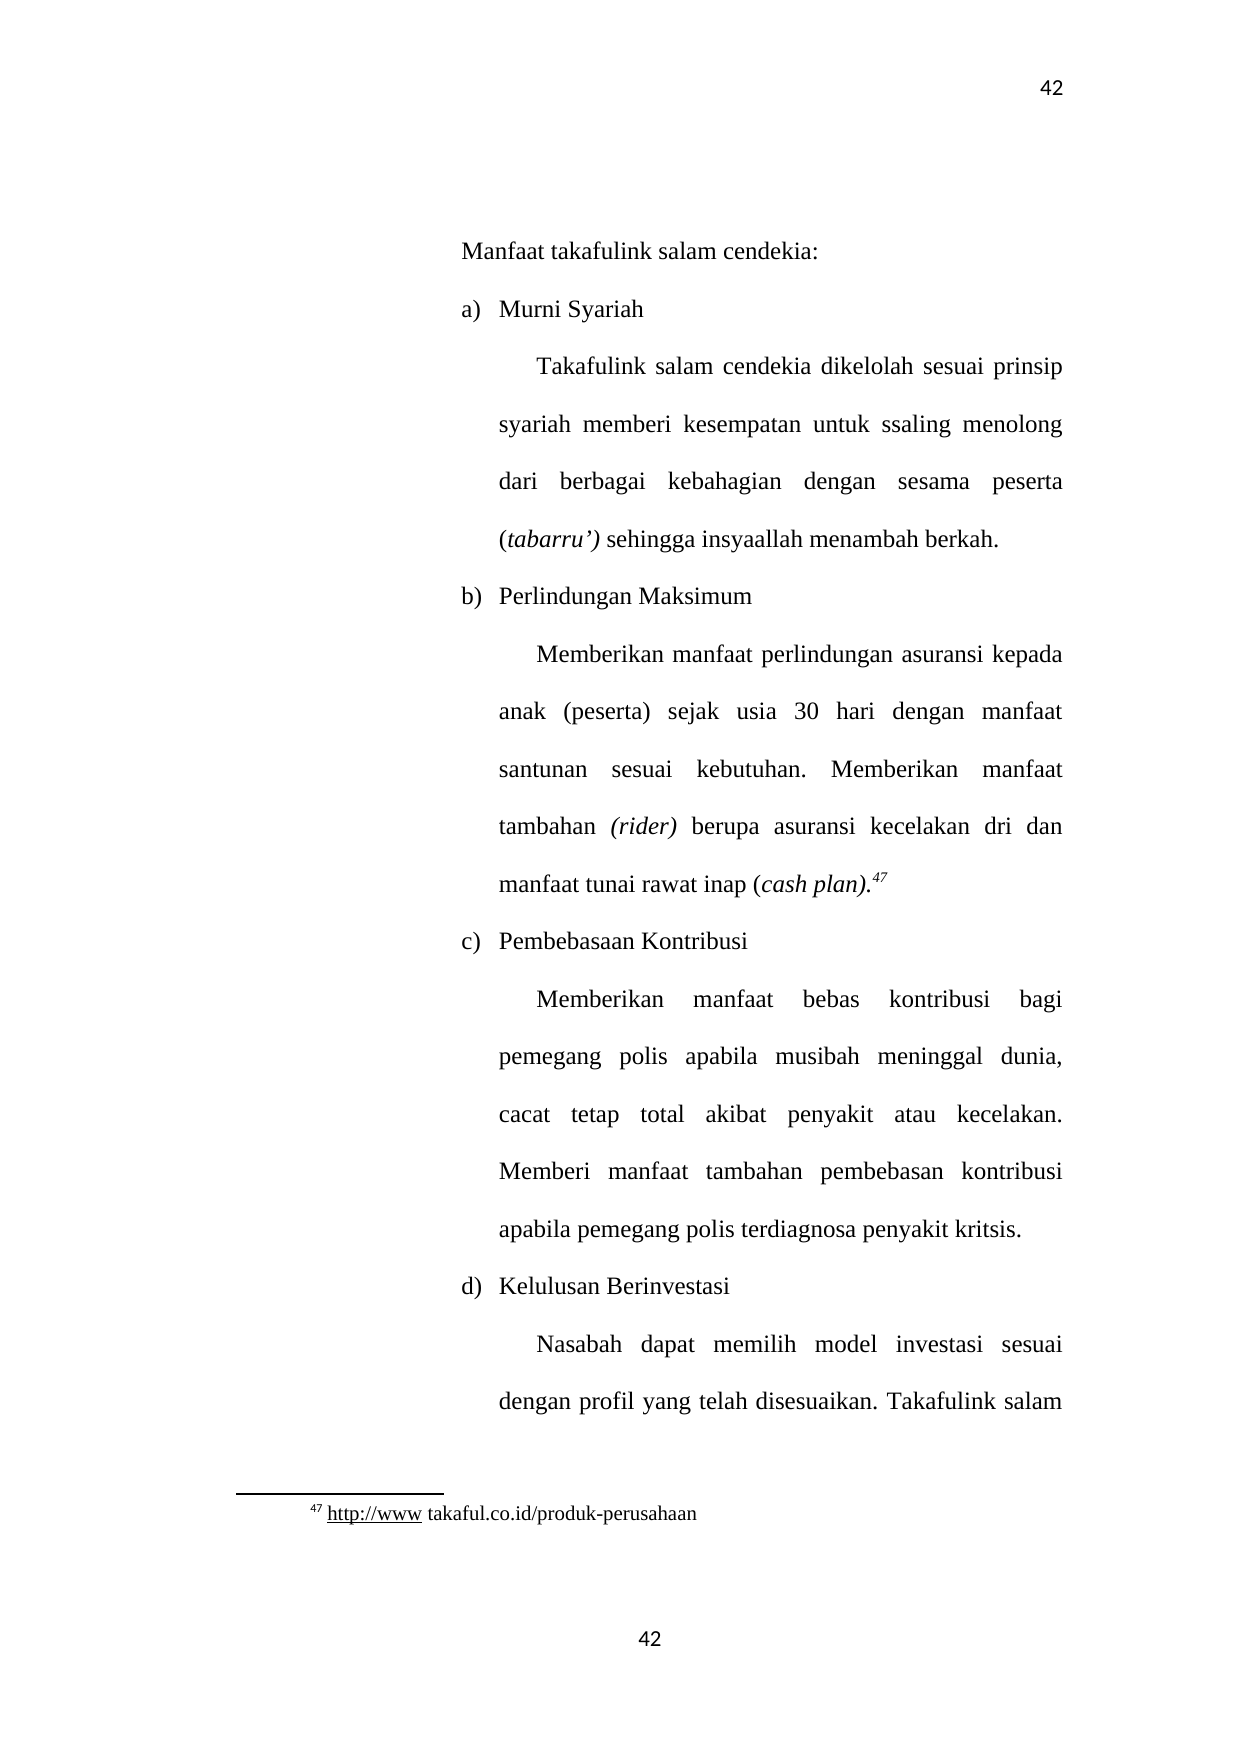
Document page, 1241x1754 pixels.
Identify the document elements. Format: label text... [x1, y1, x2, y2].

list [499, 1329, 1063, 1415]
list Kelulusan Berinvestasi [461, 1271, 1063, 1300]
list Murni Syariah [461, 294, 1063, 322]
list Memberikan manfaat bebas kontribusi bagi pemegang polis apabila musibah meninggal dunia, cacat tetap total akibat penyakit atau kecelakan. Memberi manfaat tambahan pembebasan kontribusi apabila pemegang polis terdiagnosa penyakit kritsis. [499, 984, 1063, 1242]
list Pembebasaan Kontribusi [461, 926, 1063, 955]
list Perlindungan Maksimum [461, 581, 1063, 610]
list Takafulink salam cendekia dikelolah sesuai prinsip syariah memberi kesempatan untuk ssaling menolong dari berbagai kebahagian dengan sesama peserta (tabarru’) sehingga insyaallah menambah berkah. [499, 351, 1063, 552]
list Memberikan manfaat perlindungan asuransi kepada anak (peserta) sejak usia 30 hari dengan manfaat santunan sesuai kebutuhan. Memberikan manfaat tambahan (rider) berupa asuransi kecelakan dri dan manfaat tunai rawat inap (cash plan). [499, 639, 1063, 897]
list Manfaat takafulink salam cendekia: [311, 236, 1063, 265]
